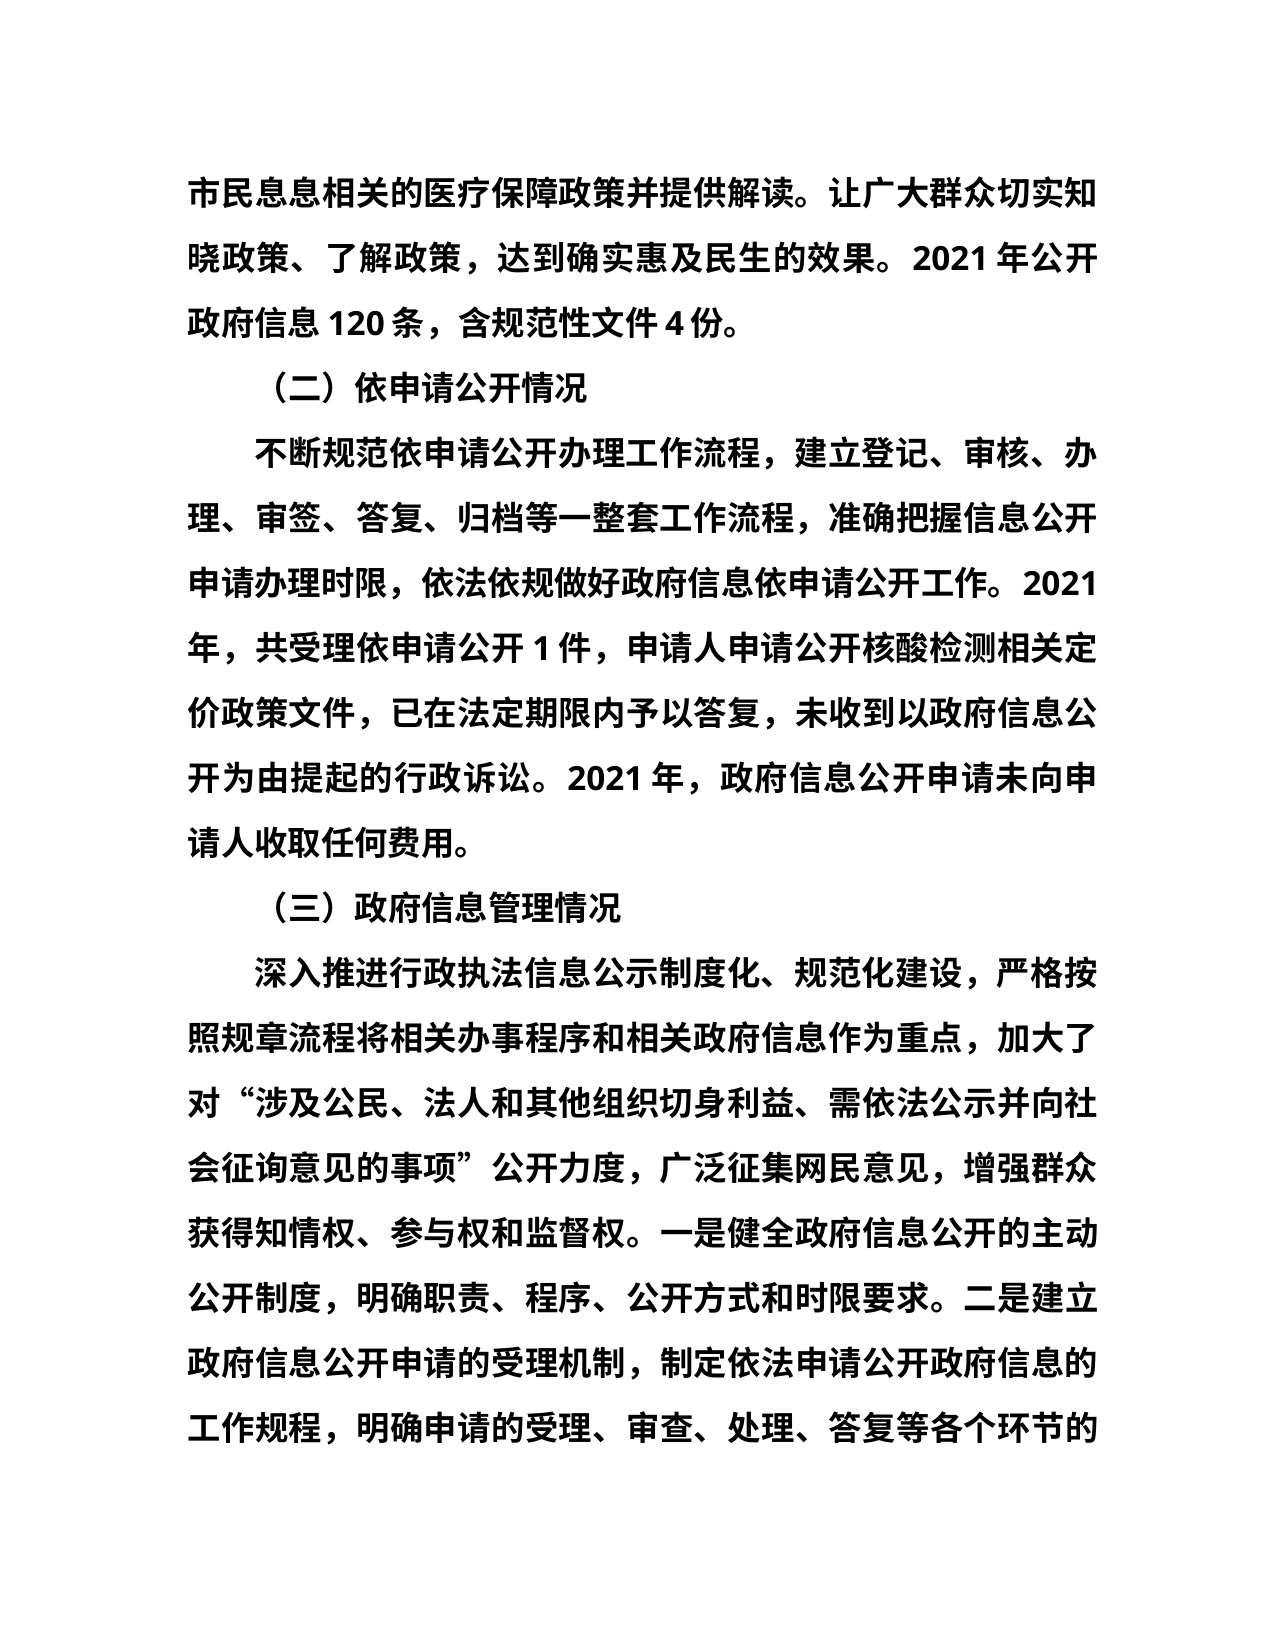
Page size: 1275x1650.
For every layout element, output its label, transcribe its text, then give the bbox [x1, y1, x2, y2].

text 不断规范依申请公开办理工作流程，建立登记、审核、办理、审签、答复、归档等一整套工作流程，准确把握信息公开申请办理时限，依法依规做好政府信息依申请公开工作。2021年，共受理依申请公开1件，申请人申请公开核酸检测相关定价政策文件，已在法定期限内予以答复，未收到以政府信息公开为由提起的行政诉讼。2021年，政府信息公开申请未向申请人收取任何费用。 [187, 419, 1098, 874]
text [187, 939, 1098, 1459]
list 依申请公开情况 [187, 354, 1098, 419]
list 政府信息管理情况 [187, 874, 1098, 939]
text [187, 159, 1098, 354]
